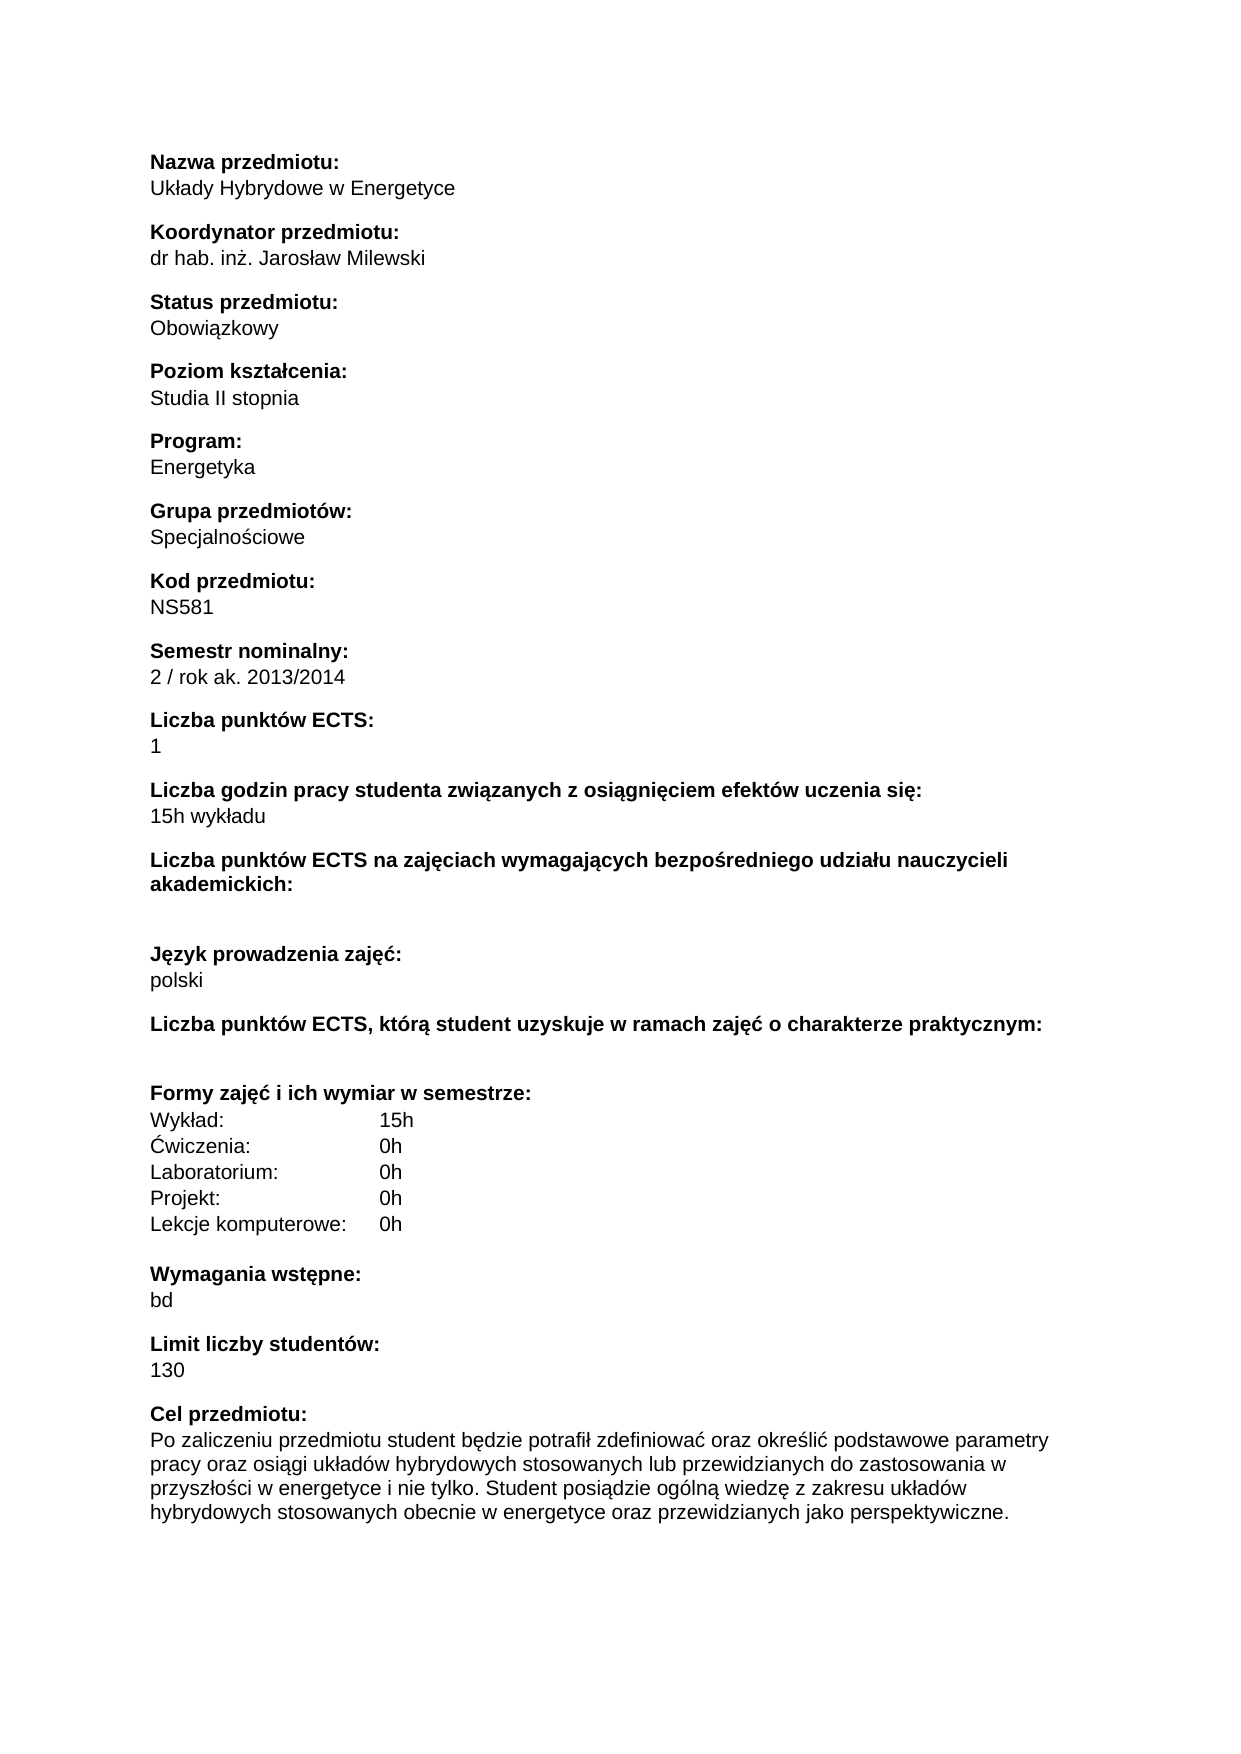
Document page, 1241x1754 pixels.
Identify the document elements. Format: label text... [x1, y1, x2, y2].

text Wymagania wstępne: [150, 1262, 1090, 1286]
text NS581 [150, 595, 1090, 619]
text Liczba punktów ECTS na zajęciach wymagających bezpośredniego udziału nauczycieli akademickich: [150, 848, 1090, 896]
table_cell 0h [369, 1158, 597, 1184]
table_cell Projekt: [140, 1186, 367, 1210]
text Układy Hybrydowe w Energetyce [150, 176, 1090, 200]
text Specjalnościowe [150, 525, 1090, 549]
text Status przedmiotu: [150, 289, 1090, 313]
table_cell Ćwiczenia: [140, 1134, 367, 1158]
text Poziom kształcenia: [150, 359, 1090, 383]
table_cell Lekcje komputerowe: [140, 1212, 367, 1236]
text polski [150, 968, 1090, 992]
text Studia II stopnia [150, 385, 1090, 409]
table_header 15h [369, 1108, 597, 1132]
text Energetyka [150, 455, 1090, 479]
text Kod przedmiotu: [150, 569, 1090, 593]
text Semestr nominalny: [150, 638, 1090, 662]
text Limit liczby studentów: [150, 1332, 1090, 1356]
table_cell 0h [369, 1184, 597, 1210]
text Po zaliczeniu przedmiotu student będzie potrafił zdefiniować oraz określić podstawowe parametry pracy oraz osiągi układów hybrydowych stosowanych lub przewidzianych do zastosowania w przyszłości w energetyce i nie tylko. Student posiądzie ogólną wiedzę z zakresu układów hybrydowych stosowanych obecnie w energetyce oraz przewidzianych jako perspektywiczne. [150, 1428, 1090, 1523]
text Cel przedmiotu: [150, 1402, 1090, 1426]
text bd [150, 1288, 1090, 1312]
table_cell 0h [369, 1132, 597, 1158]
text Nazwa przedmiotu: [150, 150, 1090, 174]
text 130 [150, 1358, 1090, 1382]
text Liczba punktów ECTS, którą student uzyskuje w ramach zajęć o charakterze praktycznym: [150, 1011, 1090, 1035]
text 15h wykładu [150, 804, 1090, 828]
text Grupa przedmiotów: [150, 499, 1090, 523]
text dr hab. inż. Jarosław Milewski [150, 246, 1090, 270]
table_header Wykład: [140, 1108, 367, 1132]
text Program: [150, 429, 1090, 453]
text Liczba godzin pracy studenta związanych z osiągnięciem efektów uczenia się: [150, 778, 1090, 802]
text 1 [150, 734, 1090, 758]
table_cell 0h [369, 1210, 597, 1236]
text Obowiązkowy [150, 316, 1090, 339]
text Liczba punktów ECTS: [150, 708, 1090, 732]
text Formy zajęć i ich wymiar w semestrze: [150, 1081, 1090, 1105]
table_cell Laboratorium: [140, 1160, 367, 1184]
text Koordynator przedmiotu: [150, 220, 1090, 244]
text Język prowadzenia zajęć: [150, 942, 1090, 966]
text 2 / rok ak. 2013/2014 [150, 664, 1090, 688]
